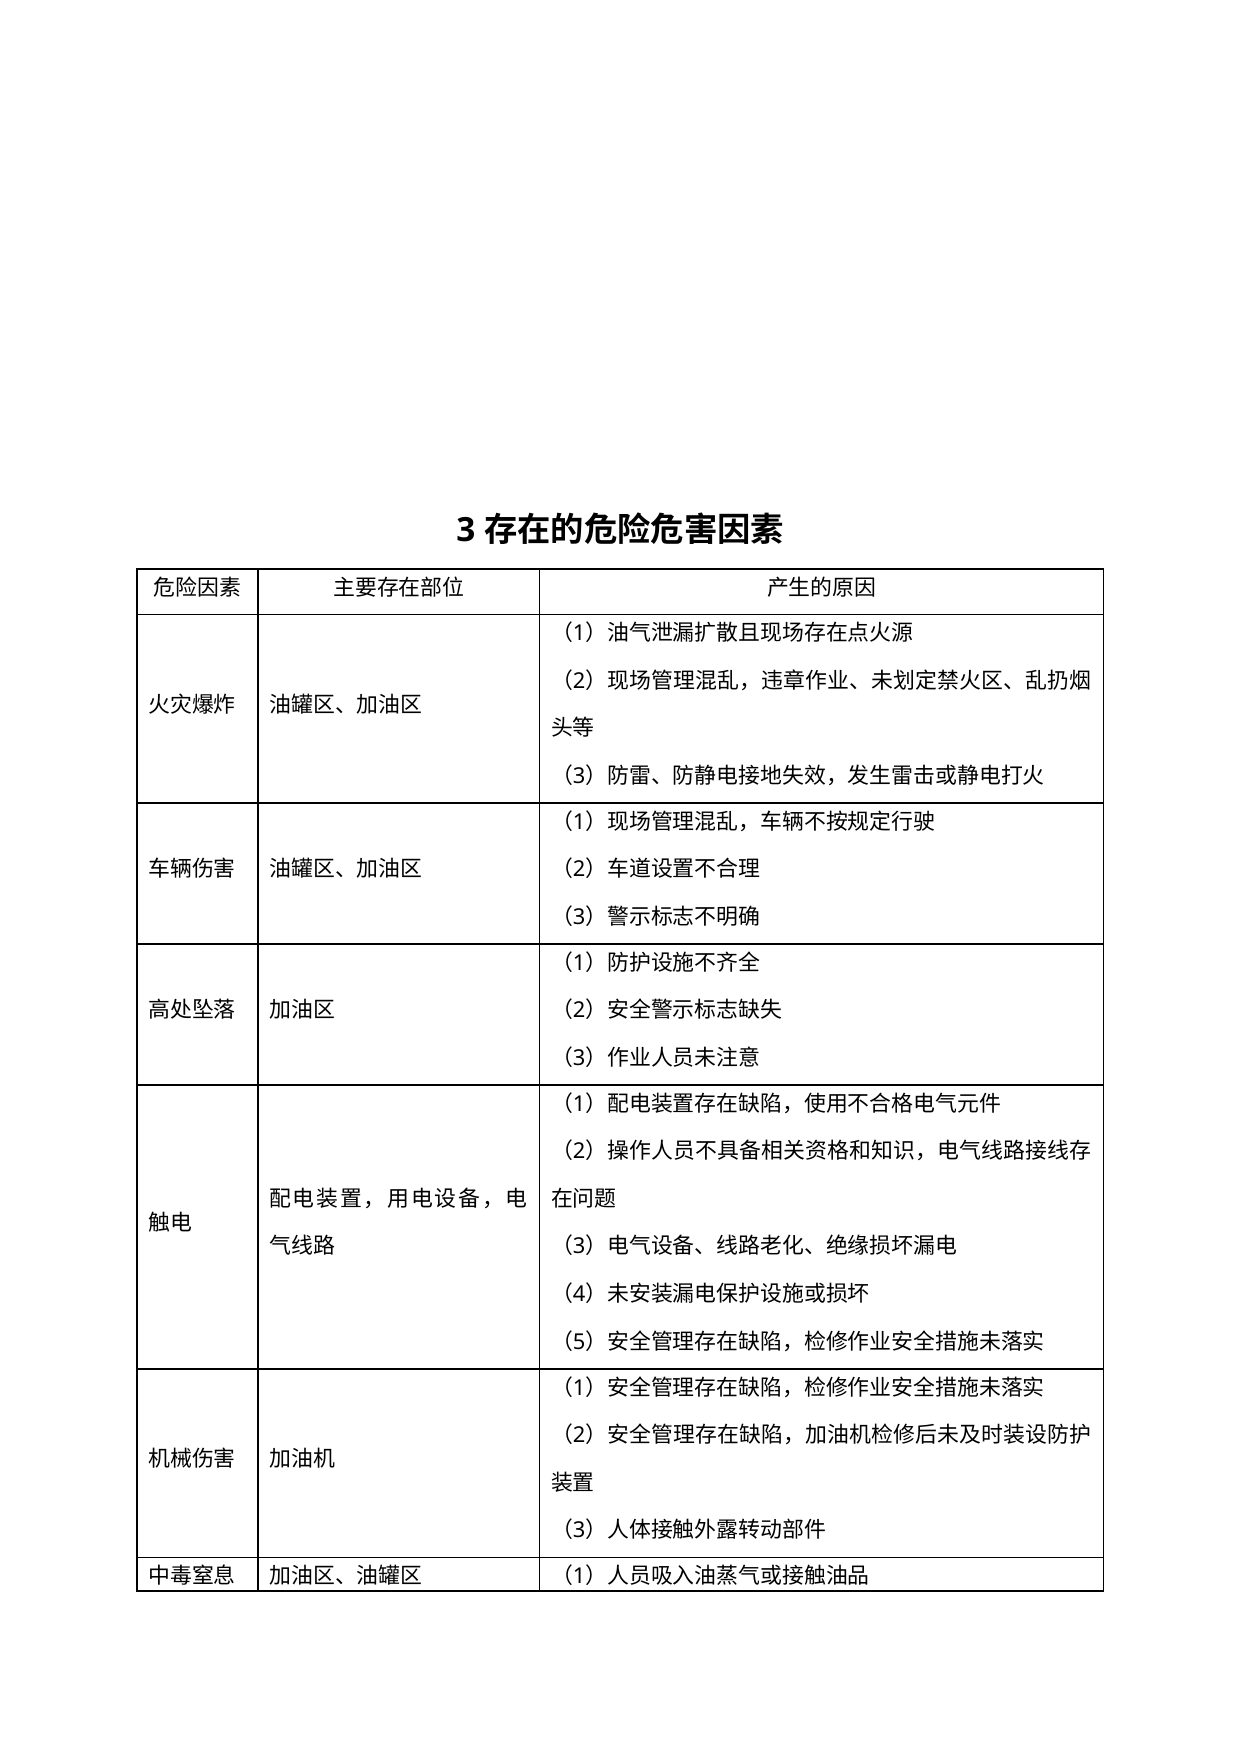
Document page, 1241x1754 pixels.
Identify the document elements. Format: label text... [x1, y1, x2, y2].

table_cell 加油区 [259, 945, 539, 1084]
table_cell 加油区、油罐区 [259, 1558, 539, 1590]
table_cell 车辆伤害 [138, 804, 257, 943]
table_cell 油罐区、加油区 [259, 804, 539, 943]
table_cell （1）配电装置存在缺陷，使用不合格电气元件 （2）操作人员不具备相关资格和知识，电气线路接线存在问题 （3）电气设备、线路老化、绝缘损坏漏电 （4）未安装漏电保护设施或损坏 （5）安全管理存在缺陷，检修作业安全措施未落实 [540, 1086, 1103, 1368]
table_cell 配电装置，用电设备，电气线路 [259, 1086, 539, 1368]
table_cell 加油机 [259, 1370, 539, 1557]
table_cell 中毒窒息 [138, 1558, 257, 1590]
table_cell （1）防护设施不齐全 （2）安全警示标志缺失 （3）作业人员未注意 [540, 945, 1103, 1084]
table_cell 机械伤害 [138, 1370, 257, 1557]
table_header 危险因素 [138, 570, 257, 614]
table_cell 触电 [138, 1086, 257, 1368]
table_cell （1）现场管理混乱，车辆不按规定行驶 （2）车道设置不合理 （3）警示标志不明确 [540, 804, 1103, 943]
table_cell （1）人员吸入油蒸气或接触油品 （2）罐内作业没有进行通风或通风条件不良 [540, 1558, 1103, 1590]
table_cell 火灾爆炸 [138, 615, 257, 802]
table_cell （1）油气泄漏扩散且现场存在点火源 （2）现场管理混乱，违章作业、未划定禁火区、乱扔烟头等 （3）防雷、防静电接地失效，发生雷击或静电打火 [540, 615, 1103, 802]
table_header 主要存在部位 [259, 570, 539, 614]
table_header 产生的原因 [540, 570, 1103, 614]
table_cell 油罐区、加油区 [259, 615, 539, 802]
table_cell 高处坠落 [138, 945, 257, 1084]
table_cell （1）安全管理存在缺陷，检修作业安全措施未落实 （2）安全管理存在缺陷，加油机检修后未及时装设防护装置 （3）人体接触外露转动部件 [540, 1370, 1103, 1557]
subtitle 3 存在的危险危害因素 [187, 503, 1053, 552]
